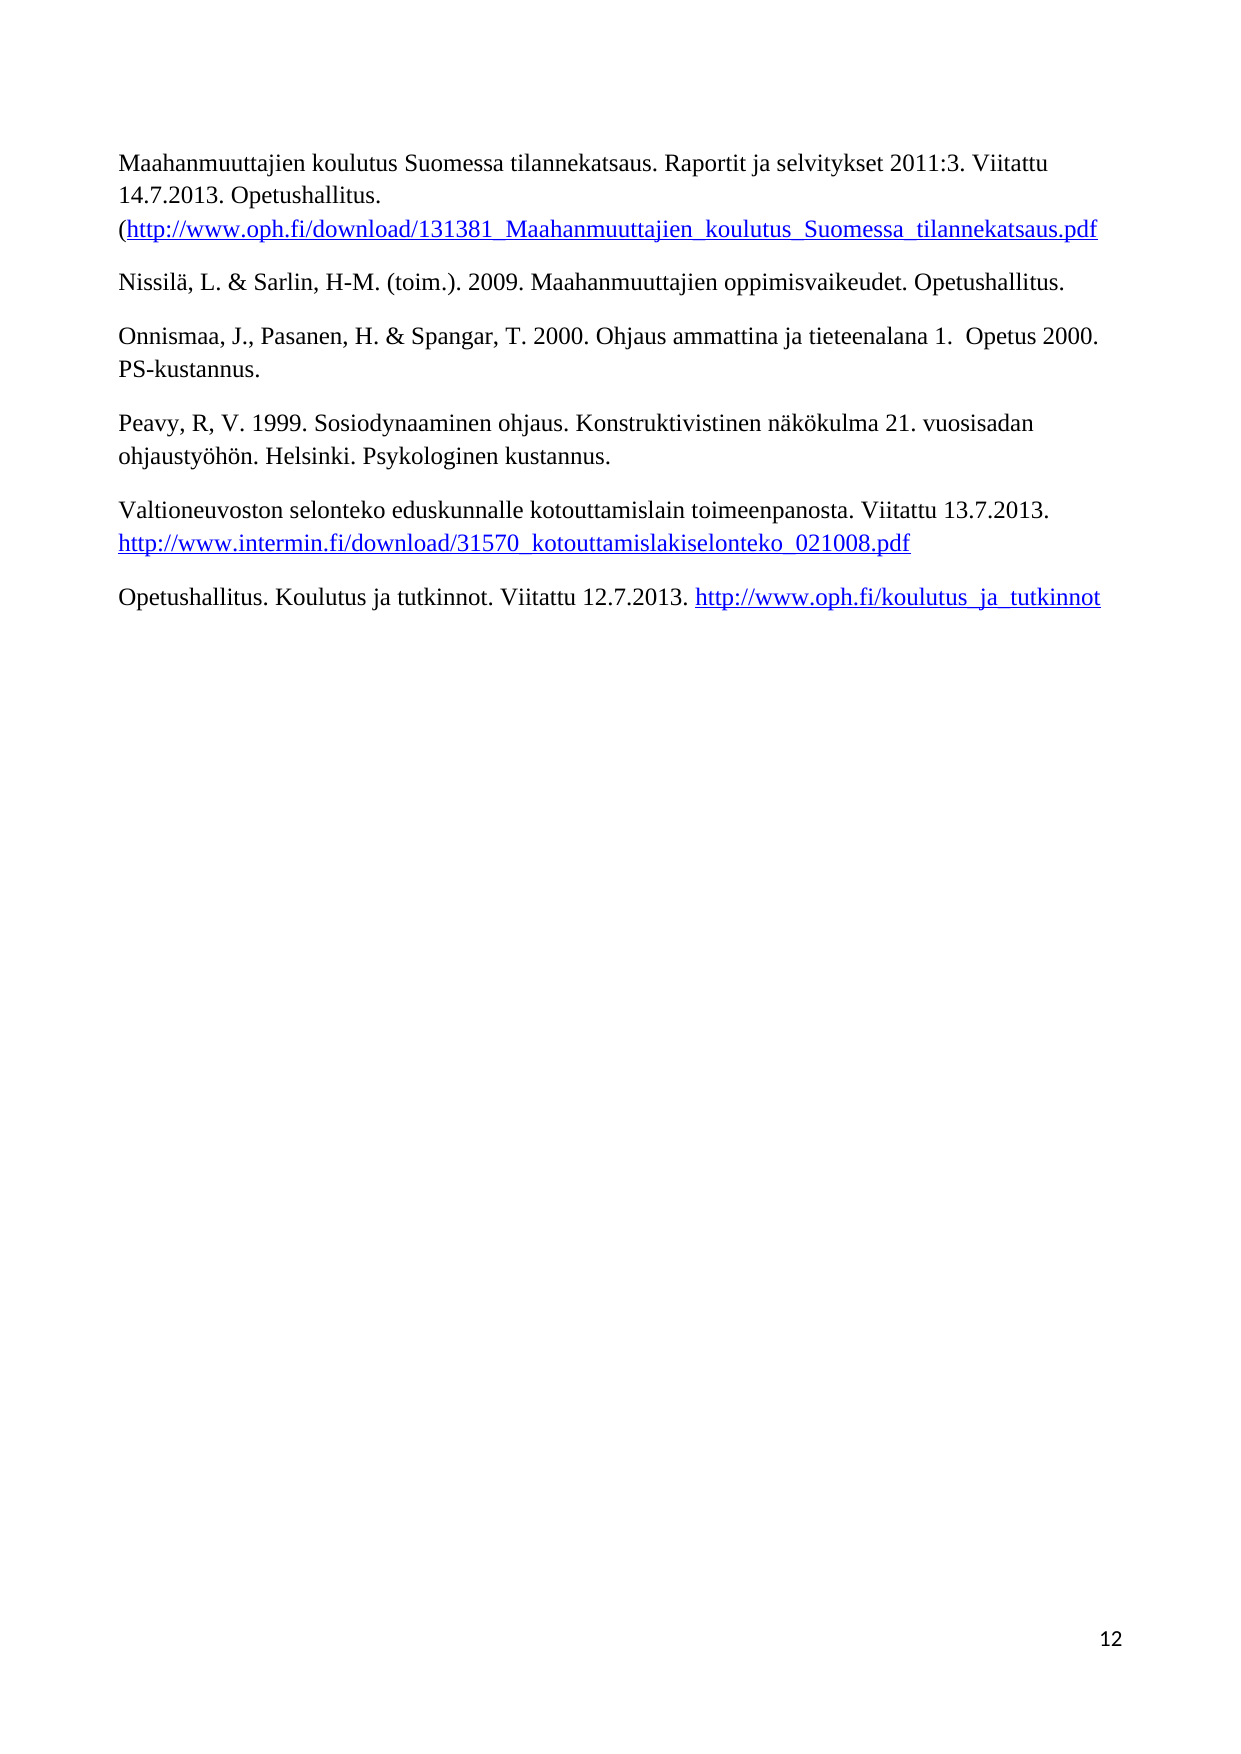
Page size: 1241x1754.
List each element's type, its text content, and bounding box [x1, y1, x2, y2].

text Peavy, R, V. 1999. Sosiodynaaminen ohjaus. Konstruktivistinen näkökulma 21. vuosisadan ohjaustyöhön. Helsinki. Psykologinen kustannus. [118, 408, 1122, 470]
text Opetushallitus. Koulutus ja tutkinnot. Viitattu 12.7.2013. http://www.oph.fi/koulutus_ja_tutkinnot [118, 582, 1122, 611]
text Valtioneuvoston selonteko eduskunnalle kotouttamislain toimeenpanosta. Viitattu 13.7.2013. http://www.intermin.fi/download/31570_kotouttamislakiselonteko_021008.pdf [118, 495, 1122, 557]
text Nissilä, L. & Sarlin, H-M. (toim.). 2009. Maahanmuuttajien oppimisvaikeudet. Opetushallitus. [118, 267, 1122, 296]
text Maahanmuuttajien koulutus Suomessa tilannekatsaus. Raportit ja selvitykset 2011:3. Viitattu 14.7.2013. Opetushallitus. (http://www.oph.fi/download/131381_Maahanmuuttajien_koulutus_Suomessa_tilannekatsaus.pdf [118, 148, 1122, 242]
text Onnismaa, J., Pasanen, H. & Spangar, T. 2000. Ohjaus ammattina ja tieteenalana 1. Opetus 2000. PS-kustannus. [118, 321, 1122, 383]
